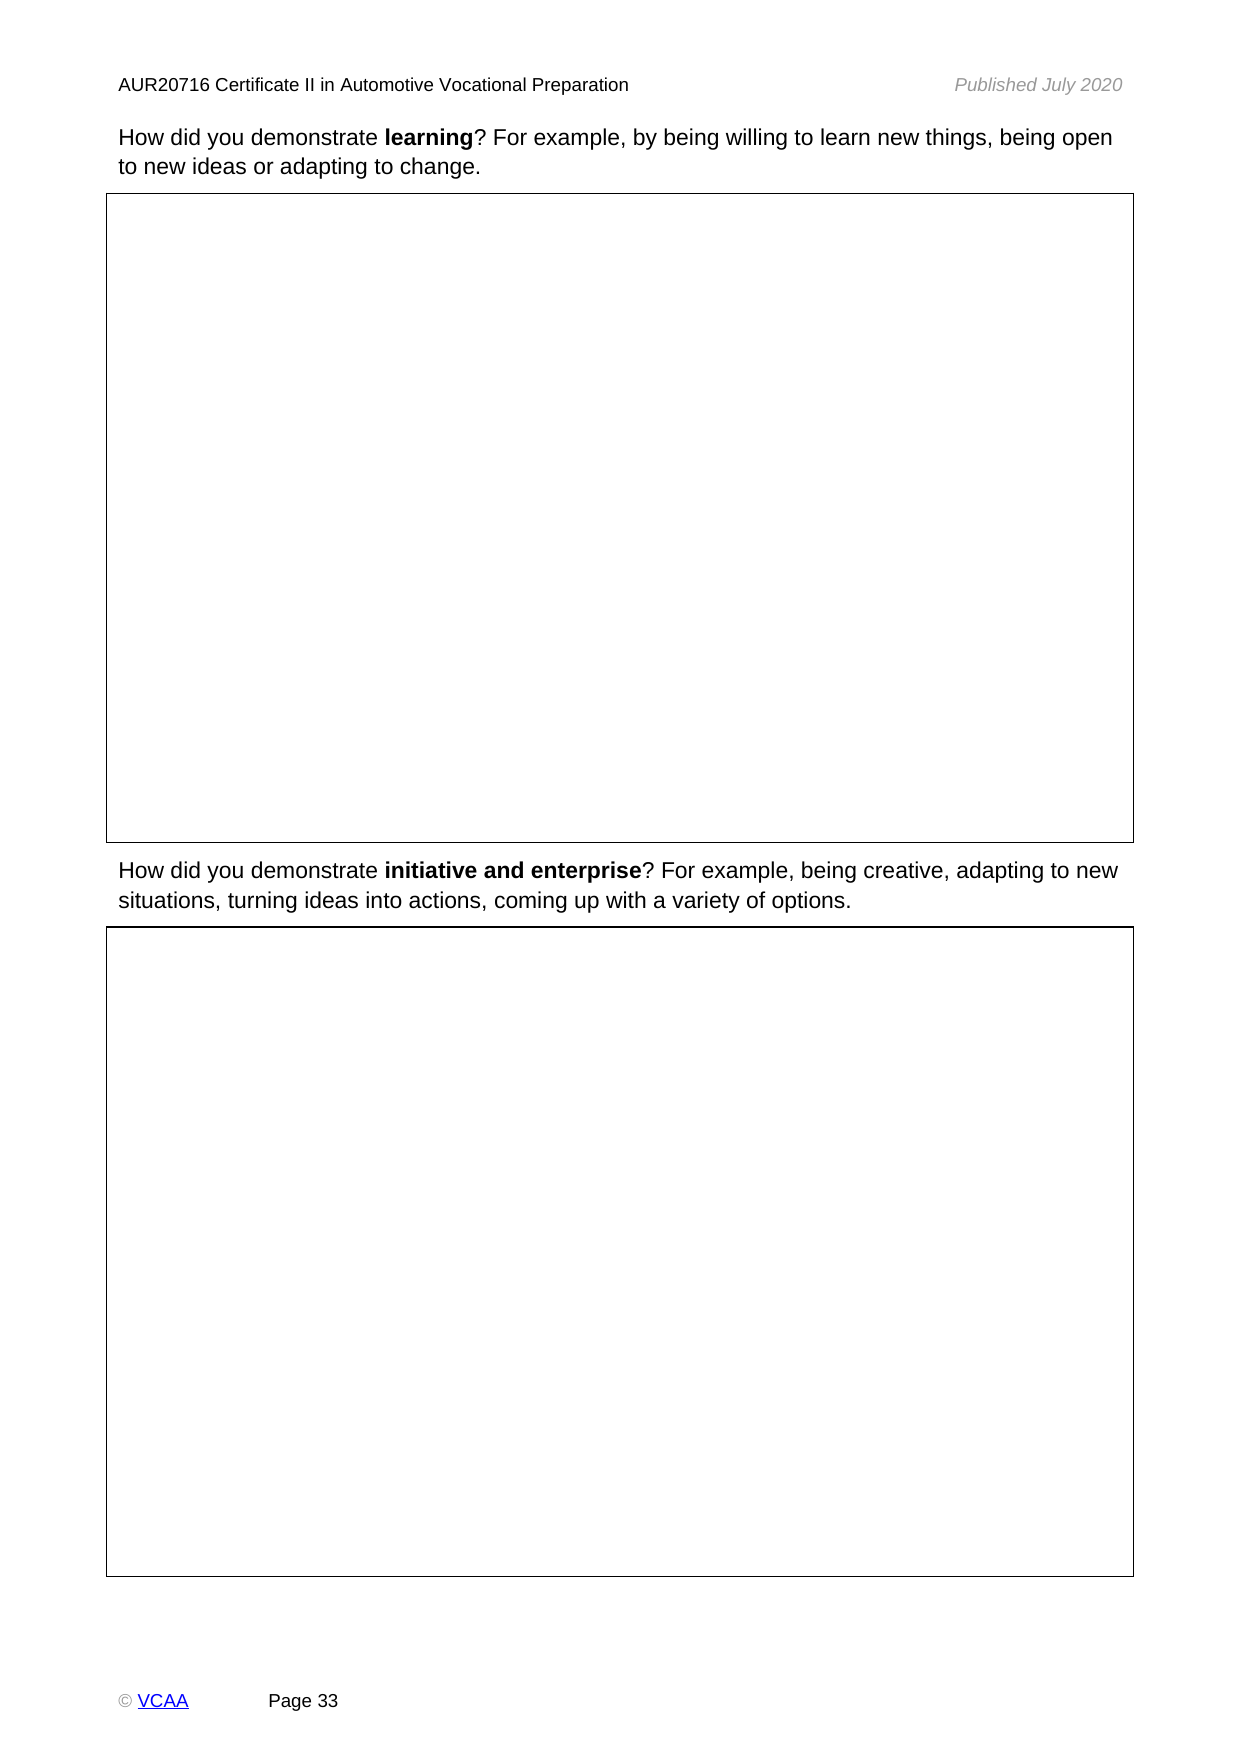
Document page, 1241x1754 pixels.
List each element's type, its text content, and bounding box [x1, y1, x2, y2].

table_header [107, 928, 1133, 1576]
table_header [107, 194, 1133, 842]
text How did you demonstrate learning? For example, by being willing to learn new things, being open to new ideas or adapting to change. [118, 122, 1122, 180]
text How did you demonstrate initiative and enterprise? For example, being creative, adapting to new situations, turning ideas into actions, coming up with a variety of options. [118, 856, 1122, 914]
